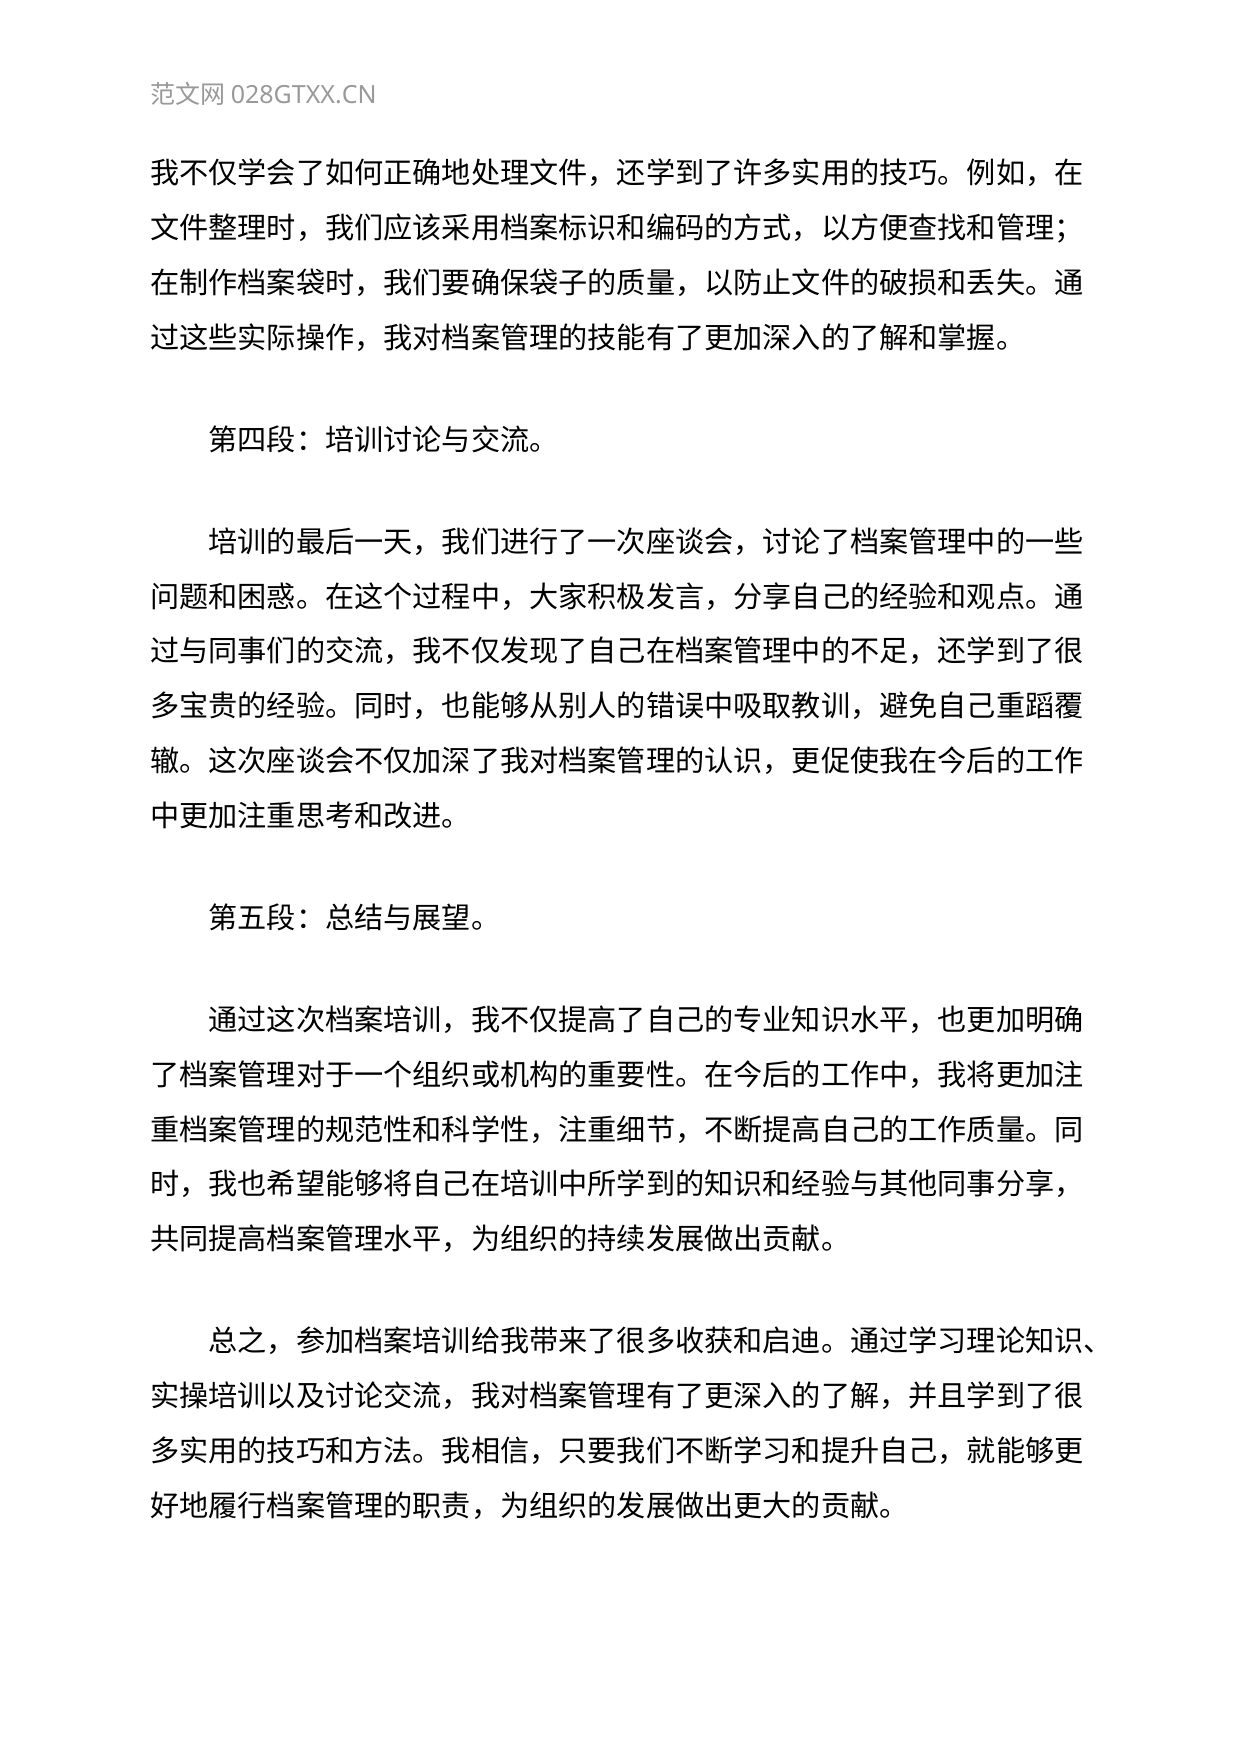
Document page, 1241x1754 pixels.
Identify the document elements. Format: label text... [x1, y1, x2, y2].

text 培训的最后一天，我们进行了一次座谈会，讨论了档案管理中的一些问题和困惑。在这个过程中，大家积极发言，分享自己的经验和观点。通过与同事们的交流，我不仅发现了自己在档案管理中的不足，还学到了很多宝贵的经验。同时，也能够从别人的错误中吸取教训，避免自己重蹈覆辙。这次座谈会不仅加深了我对档案管理的认识，更促使我在今后的工作中更加注重思考和改进。 [150, 518, 1090, 835]
text 第五段：总结与展望。 [150, 894, 1090, 937]
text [150, 150, 1090, 357]
text 第四段：培训讨论与交流。 [150, 416, 1090, 459]
text 总之，参加档案培训给我带来了很多收获和启迪。通过学习理论知识、实操培训以及讨论交流，我对档案管理有了更深入的了解，并且学到了很多实用的技巧和方法。我相信，只要我们不断学习和提升自己，就能够更好地履行档案管理的职责，为组织的发展做出更大的贡献。 [150, 1318, 1090, 1524]
text 通过这次档案培训，我不仅提高了自己的专业知识水平，也更加明确了档案管理对于一个组织或机构的重要性。在今后的工作中，我将更加注重档案管理的规范性和科学性，注重细节，不断提高自己的工作质量。同时，我也希望能够将自己在培训中所学到的知识和经验与其他同事分享，共同提高档案管理水平，为组织的持续发展做出贡献。 [150, 996, 1090, 1258]
